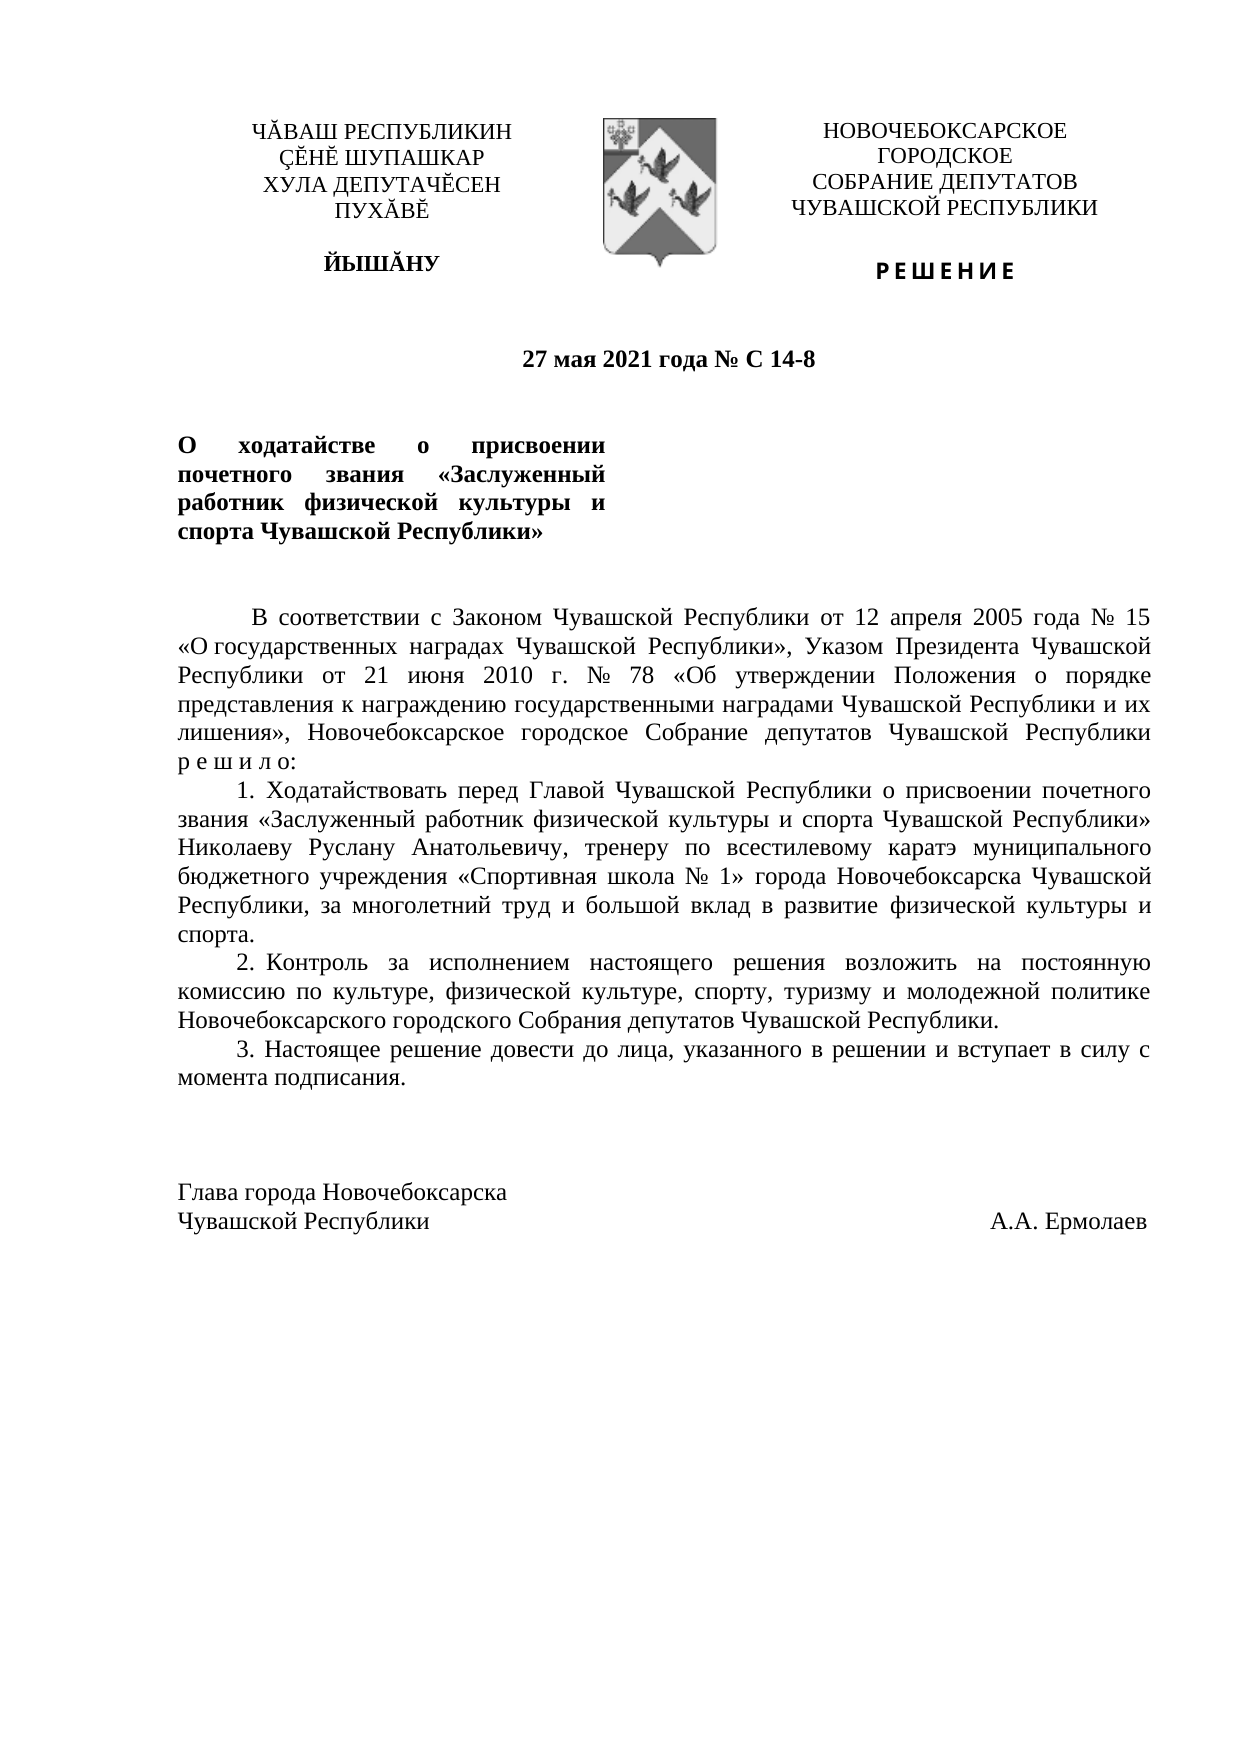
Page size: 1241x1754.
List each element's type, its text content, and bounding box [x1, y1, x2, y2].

list Контроль за исполнением настоящего решения возложить на постоянную комиссию по культуре, физической культуре, спорту, туризму и молодежной политике Новочебоксарского городского Собрания депутатов Чувашской Республики. [177, 947, 1152, 1034]
text 3. Настоящее решение довести до лица, указанного в решении и вступает в силу с момента подписания. [177, 1034, 1152, 1091]
text Глава города Новочебоксарска [177, 1177, 1152, 1206]
text О ходатайстве о присвоении почетного звания «Заслуженный работник физической культуры и спорта Чувашской Республики» [177, 430, 605, 545]
list Ходатайствовать перед Главой Чувашской Республики о присвоении почетного звания «Заслуженный работник физической культуры и спорта Чувашской Республики» Николаеву Руслану Анатольевичу, тренеру по всестилевому каратэ муниципального бюджетного учреждения «Спортивная школа № 1» города Новочебоксарска Чувашской Республики, за многолетний труд и большой вклад в развитие физической культуры и спорта. [177, 775, 1152, 947]
text В соответствии с Законом Чувашской Республики от 12 апреля 2005 года № 15 «О государственных наградах Чувашской Республики», Указом Президента Чувашской Республики от 21 июня 2010 г. № 78 «Об утверждении Положения о порядке представления к награждению государственными наградами Чувашской Республики и их лишения», Новочебоксарское городское Собрание депутатов Чувашской Республики р е ш и л о: [177, 602, 1152, 775]
table_header ЧăВАШ РЕСПУБЛИКИН ÇĕНĕ ШУПАШКАР ХУЛА ДЕПУТАЧĕСЕН ПУХăВĕ йышăну [184, 118, 580, 286]
text Чувашской Республики А.А. Ермолаев [177, 1206, 1152, 1235]
text 27 мая 2021 года № С 14-8 [177, 344, 1152, 372]
table_header [580, 118, 745, 286]
table_header НОВОЧЕБОКСАРСКОЕ ГОРОДСКОЕ СОБРАНИЕ ДЕПУТАТОВ ЧУВАШСКОЙ РЕСПУБЛИКИ РЕШЕНИЕ [745, 118, 1145, 286]
